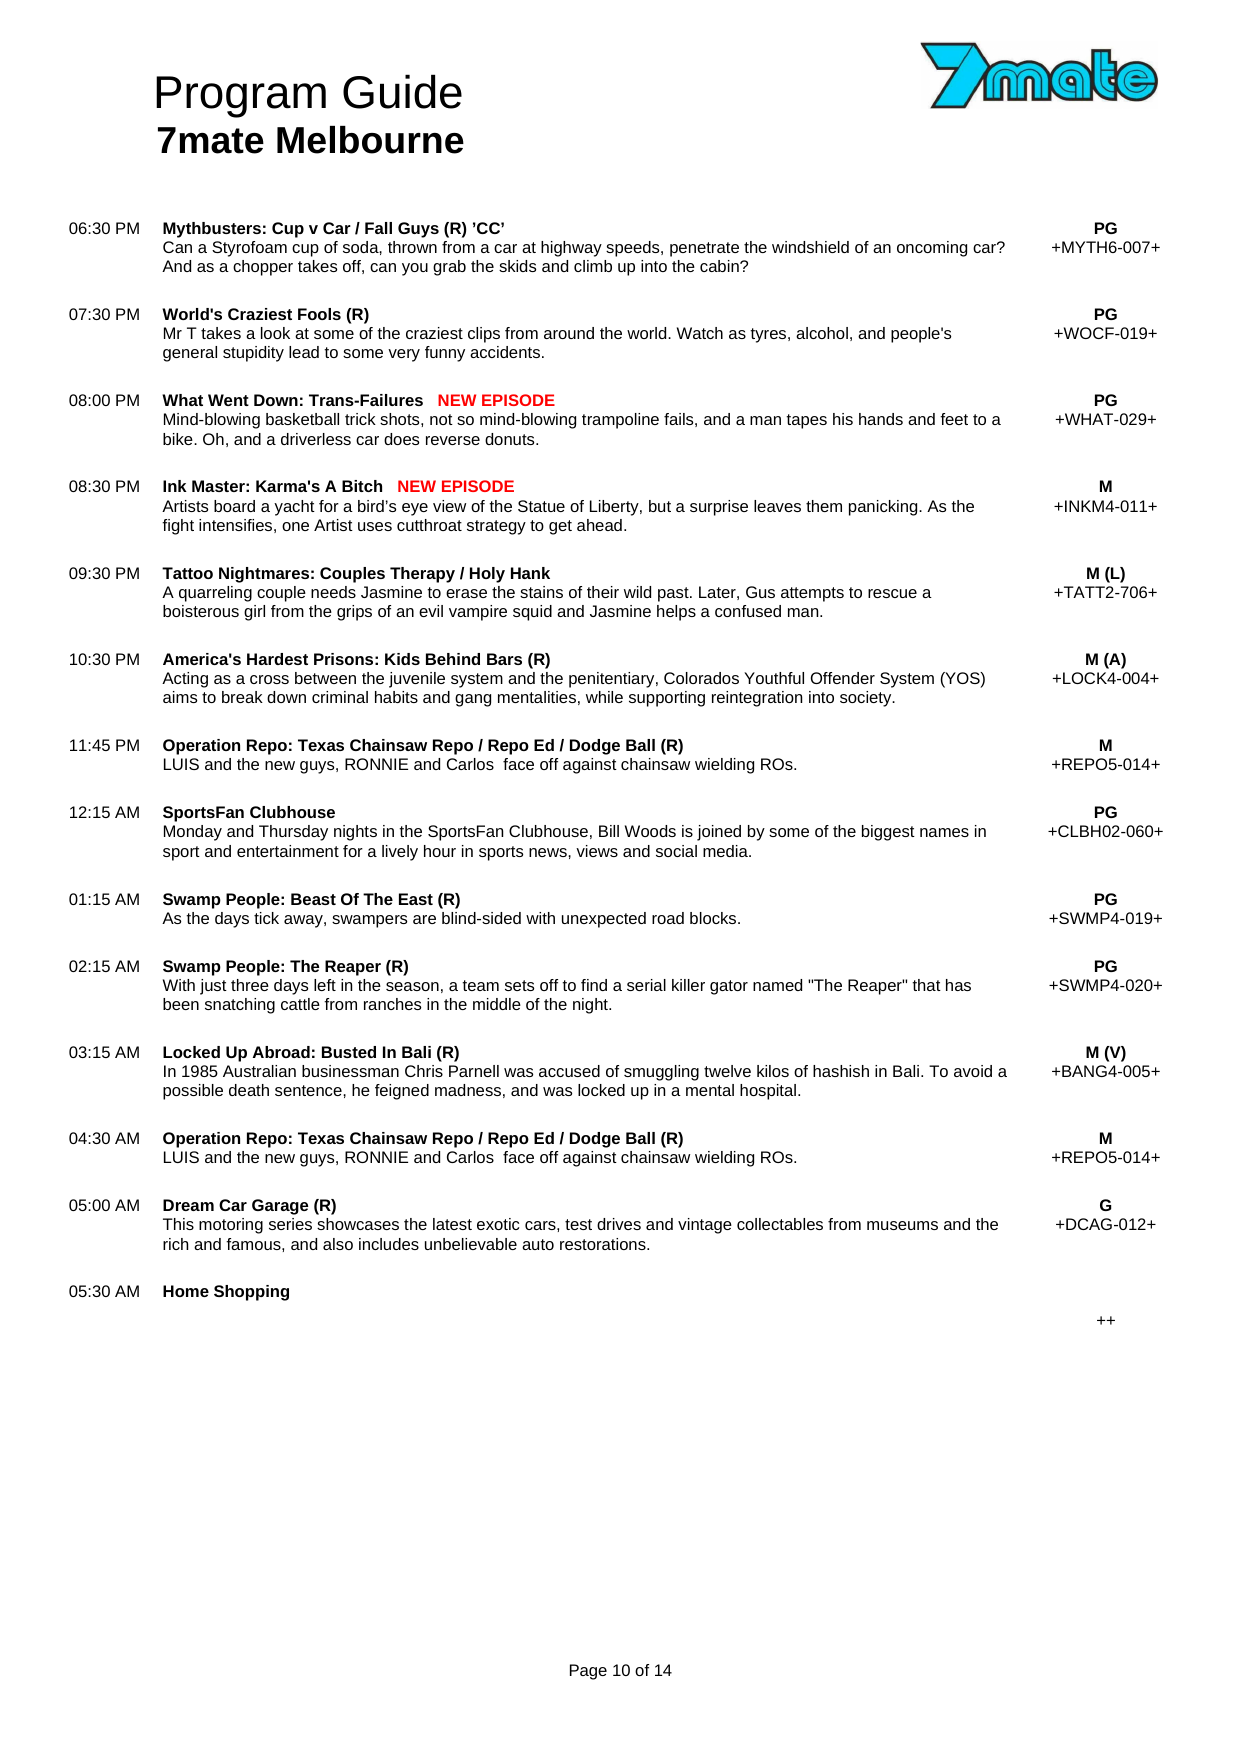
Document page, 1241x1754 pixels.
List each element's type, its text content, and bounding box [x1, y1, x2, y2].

table_header M +INKM4-011+ [1022, 477, 1189, 535]
table_header PG +WOCF-019+ [1022, 305, 1189, 362]
table_header PG +WHAT-029+ [1022, 391, 1189, 448]
table_header M (V) +BANG4-005+ [1022, 1043, 1189, 1100]
table_header Swamp People: Beast Of The East (R) As the days tick away, swampers are blind-sided with unexpected road blocks. [151, 889, 1022, 928]
table_header Dream Car Garage (R) This motoring series showcases the latest exotic cars, test drives and vintage collectables from museums and the rich and famous, and also includes unbelievable auto restorations. [151, 1196, 1022, 1253]
table_header 07:30 PM [51, 305, 151, 362]
table_header PG +MYTH6-007+ [1022, 219, 1189, 276]
table_header Locked Up Abroad: Busted In Bali (R) In 1985 Australian businessman Chris Parnell was accused of smuggling twelve kilos of hashish in Bali. To avoid a possible death sentence, he feigned madness, and was locked up in a mental hospital. [151, 1043, 1022, 1100]
table_header 03:15 AM [51, 1043, 151, 1100]
table_header Operation Repo: Texas Chainsaw Repo / Repo Ed / Dodge Ball (R) LUIS and the new guys, RONNIE and Carlos face off against chainsaw wielding ROs. [151, 736, 1022, 774]
table_header 05:30 AM [51, 1282, 151, 1330]
table_header 02:15 AM [51, 956, 151, 1014]
table_header 12:15 AM [51, 803, 151, 861]
table_header 09:30 PM [51, 564, 151, 621]
table_header 10:30 PM [51, 650, 151, 707]
table_header ++ [1022, 1282, 1189, 1330]
table_header 11:45 PM [51, 736, 151, 774]
picture [920, 41, 1159, 109]
table_header Ink Master: Karma's A Bitch NEW EPISODE Artists board a yacht for a bird’s eye view of the Statue of Liberty, but a surprise leaves them panicking. As the fight intensifies, one Artist uses cutthroat strategy to get ahead. [151, 477, 1022, 535]
table_header M +REPO5-014+ [1022, 736, 1189, 774]
table_header Swamp People: The Reaper (R) With just three days left in the season, a team sets off to find a serial killer gator named "The Reaper" that has been snatching cattle from ranches in the middle of the night. [151, 956, 1022, 1014]
table_header America's Hardest Prisons: Kids Behind Bars (R) Acting as a cross between the juvenile system and the penitentiary, Colorados Youthful Offender System (YOS) aims to break down criminal habits and gang mentalities, while supporting reintegration into society. [151, 650, 1022, 707]
table_header M (A) +LOCK4-004+ [1022, 650, 1189, 707]
table_header 04:30 AM [51, 1129, 151, 1167]
table_header 06:30 PM [51, 219, 151, 276]
table_header 08:00 PM [51, 391, 151, 448]
table_header M +REPO5-014+ [1022, 1129, 1189, 1167]
table_header 05:00 AM [51, 1196, 151, 1253]
table_header 01:15 AM [51, 889, 151, 928]
table_header G +DCAG-012+ [1022, 1196, 1189, 1253]
table_header SportsFan Clubhouse Monday and Thursday nights in the SportsFan Clubhouse, Bill Woods is joined by some of the biggest names in sport and entertainment for a lively hour in sports news, views and social media. [151, 803, 1022, 861]
table_header PG +SWMP4-020+ [1022, 956, 1189, 1014]
table_header Tattoo Nightmares: Couples Therapy / Holy Hank A quarreling couple needs Jasmine to erase the stains of their wild past. Later, Gus attempts to rescue a boisterous girl from the grips of an evil vampire squid and Jasmine helps a confused man. [151, 564, 1022, 621]
table_header World's Craziest Fools (R) Mr T takes a look at some of the craziest clips from around the world. Watch as tyres, alcohol, and people's general stupidity lead to some very funny accidents. [151, 305, 1022, 362]
table_header What Went Down: Trans-Failures NEW EPISODE Mind-blowing basketball trick shots, not so mind-blowing trampoline fails, and a man tapes his hands and feet to a bike. Oh, and a driverless car does reverse donuts. [151, 391, 1022, 448]
table_header PG +SWMP4-019+ [1022, 889, 1189, 928]
table_header Home Shopping [151, 1282, 1022, 1330]
table_header PG +CLBH02-060+ [1022, 803, 1189, 861]
table_header Mythbusters: Cup v Car / Fall Guys (R) ’CC’ Can a Styrofoam cup of soda, thrown from a car at highway speeds, penetrate the windshield of an oncoming car? And as a chopper takes off, can you grab the skids and climb up into the cabin? [151, 219, 1022, 276]
table_header M (L) +TATT2-706+ [1022, 564, 1189, 621]
table_header 08:30 PM [51, 477, 151, 535]
table_header Operation Repo: Texas Chainsaw Repo / Repo Ed / Dodge Ball (R) LUIS and the new guys, RONNIE and Carlos face off against chainsaw wielding ROs. [151, 1129, 1022, 1167]
